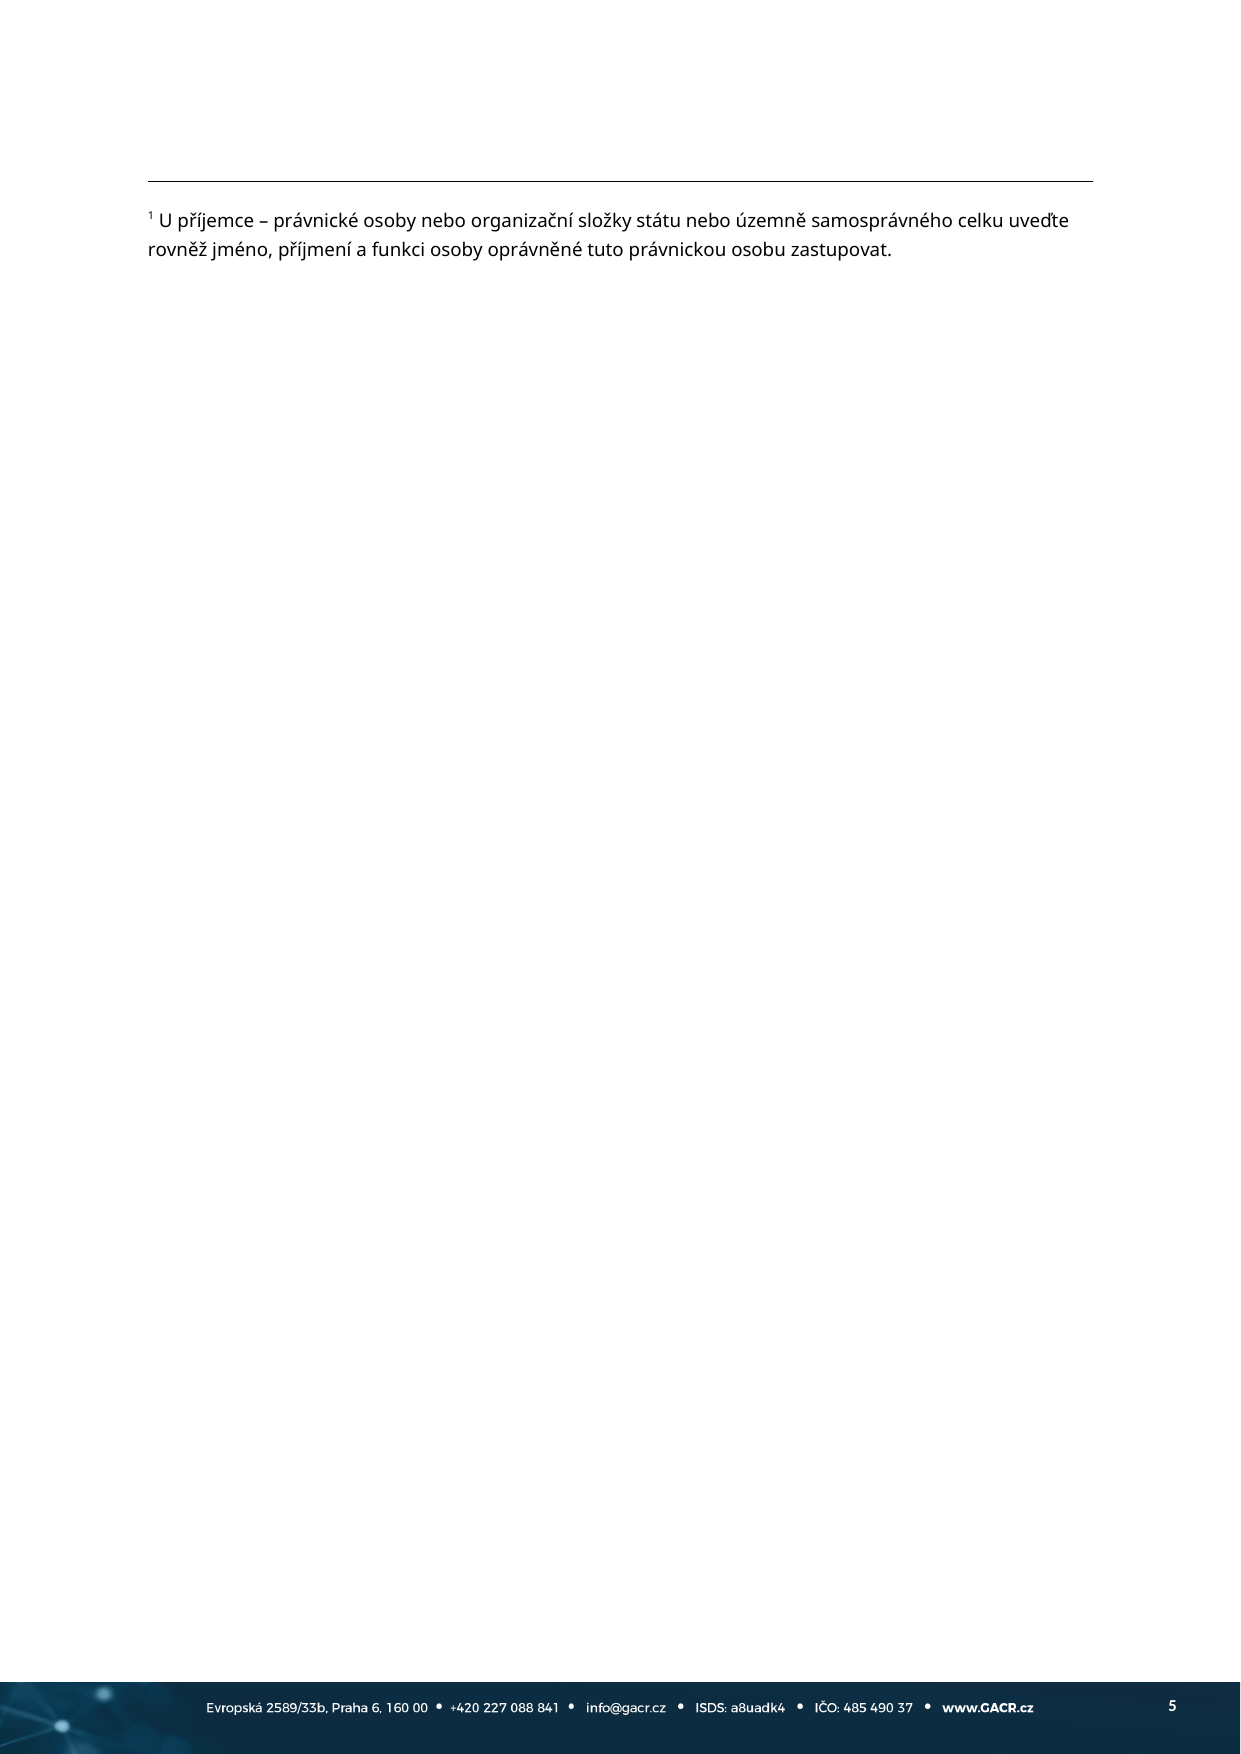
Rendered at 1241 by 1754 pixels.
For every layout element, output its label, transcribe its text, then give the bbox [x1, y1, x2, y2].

picture [0, 1682, 1241, 1754]
text 1 U příjemce – právnické osoby nebo organizační složky státu nebo územně samosprávného celku uveďte rovněž jméno, příjmení a funkci osoby oprávněné tuto právnickou osobu zastupovat. [148, 207, 1093, 262]
